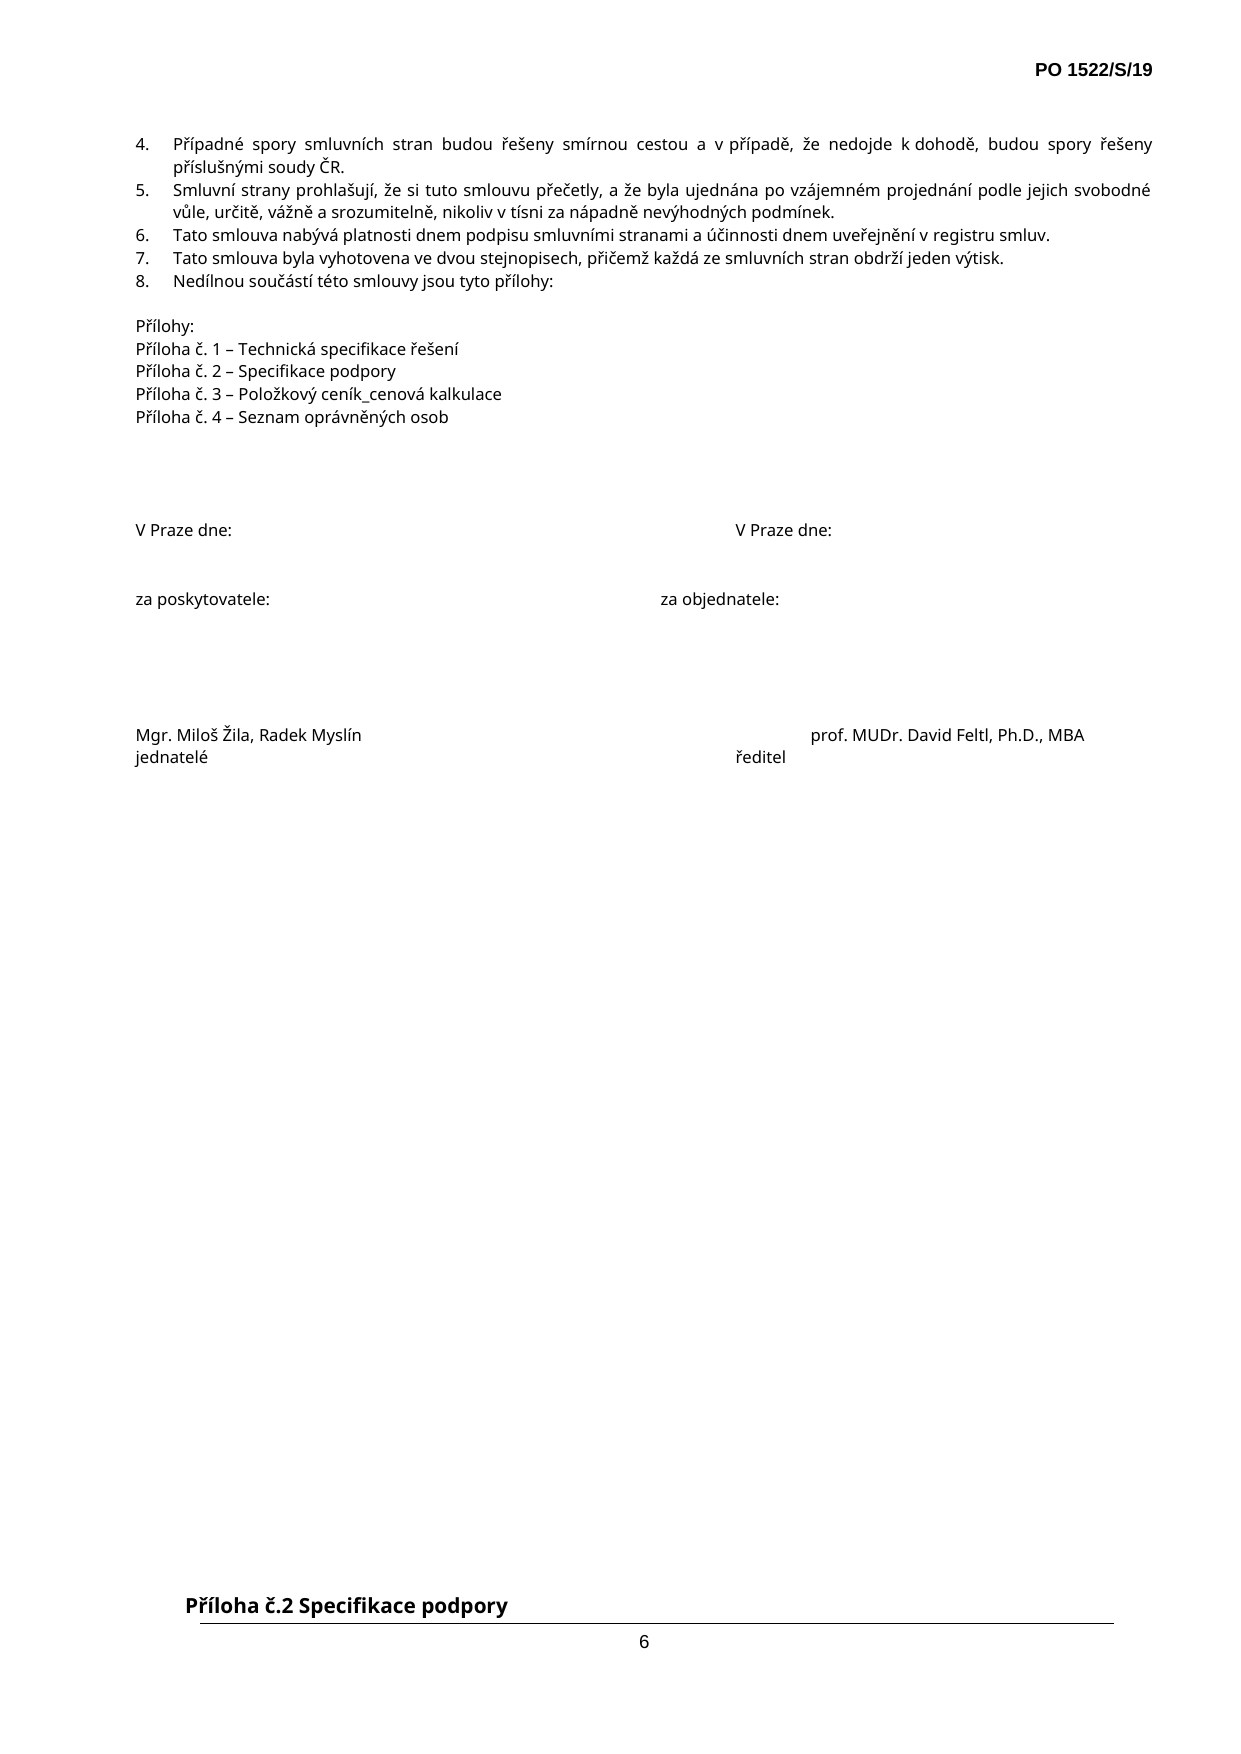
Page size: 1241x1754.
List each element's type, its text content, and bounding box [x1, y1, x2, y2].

list Nedílnou součástí této smlouvy jsou tyto přílohy: [135, 269, 1153, 292]
text za poskytovatele: za objednatele: [135, 587, 1153, 610]
list Tato smlouva nabývá platnosti dnem podpisu smluvními stranami a účinnosti dnem uveřejnění v registru smluv. [135, 224, 1153, 246]
text Mgr. Miloš Žila, Radek Myslín prof. MUDr. David Feltl, Ph.D., MBA [135, 723, 1153, 746]
text jednatelé ředitel [135, 746, 1153, 769]
subtitle Příloha č.2 Specifikace podpory [185, 1592, 1153, 1620]
text V Praze dne: V Praze dne: [135, 519, 1153, 542]
list Tato smlouva byla vyhotovena ve dvou stejnopisech, přičemž každá ze smluvních stran obdrží jeden výtisk. [135, 246, 1153, 269]
text Přílohy: [135, 314, 1153, 337]
list Smluvní strany prohlašují, že si tuto smlouvu přečetly, a že byla ujednána po vzájemném projednání podle jejich svobodné vůle, určitě, vážně a srozumitelně, nikoliv v tísni za nápadně nevýhodných podmínek. [135, 178, 1153, 224]
text Příloha č. 4 – Seznam oprávněných osob [135, 405, 1153, 428]
list Případné spory smluvních stran budou řešeny smírnou cestou a v případě, že nedojde k dohodě, budou spory řešeny příslušnými soudy ČR. [135, 133, 1153, 178]
text Příloha č. 1 – Technická specifikace řešení [135, 337, 1153, 360]
text Příloha č. 2 – Specifikace podpory [135, 360, 1153, 383]
text Příloha č. 3 – Položkový ceník_cenová kalkulace [135, 383, 1153, 405]
